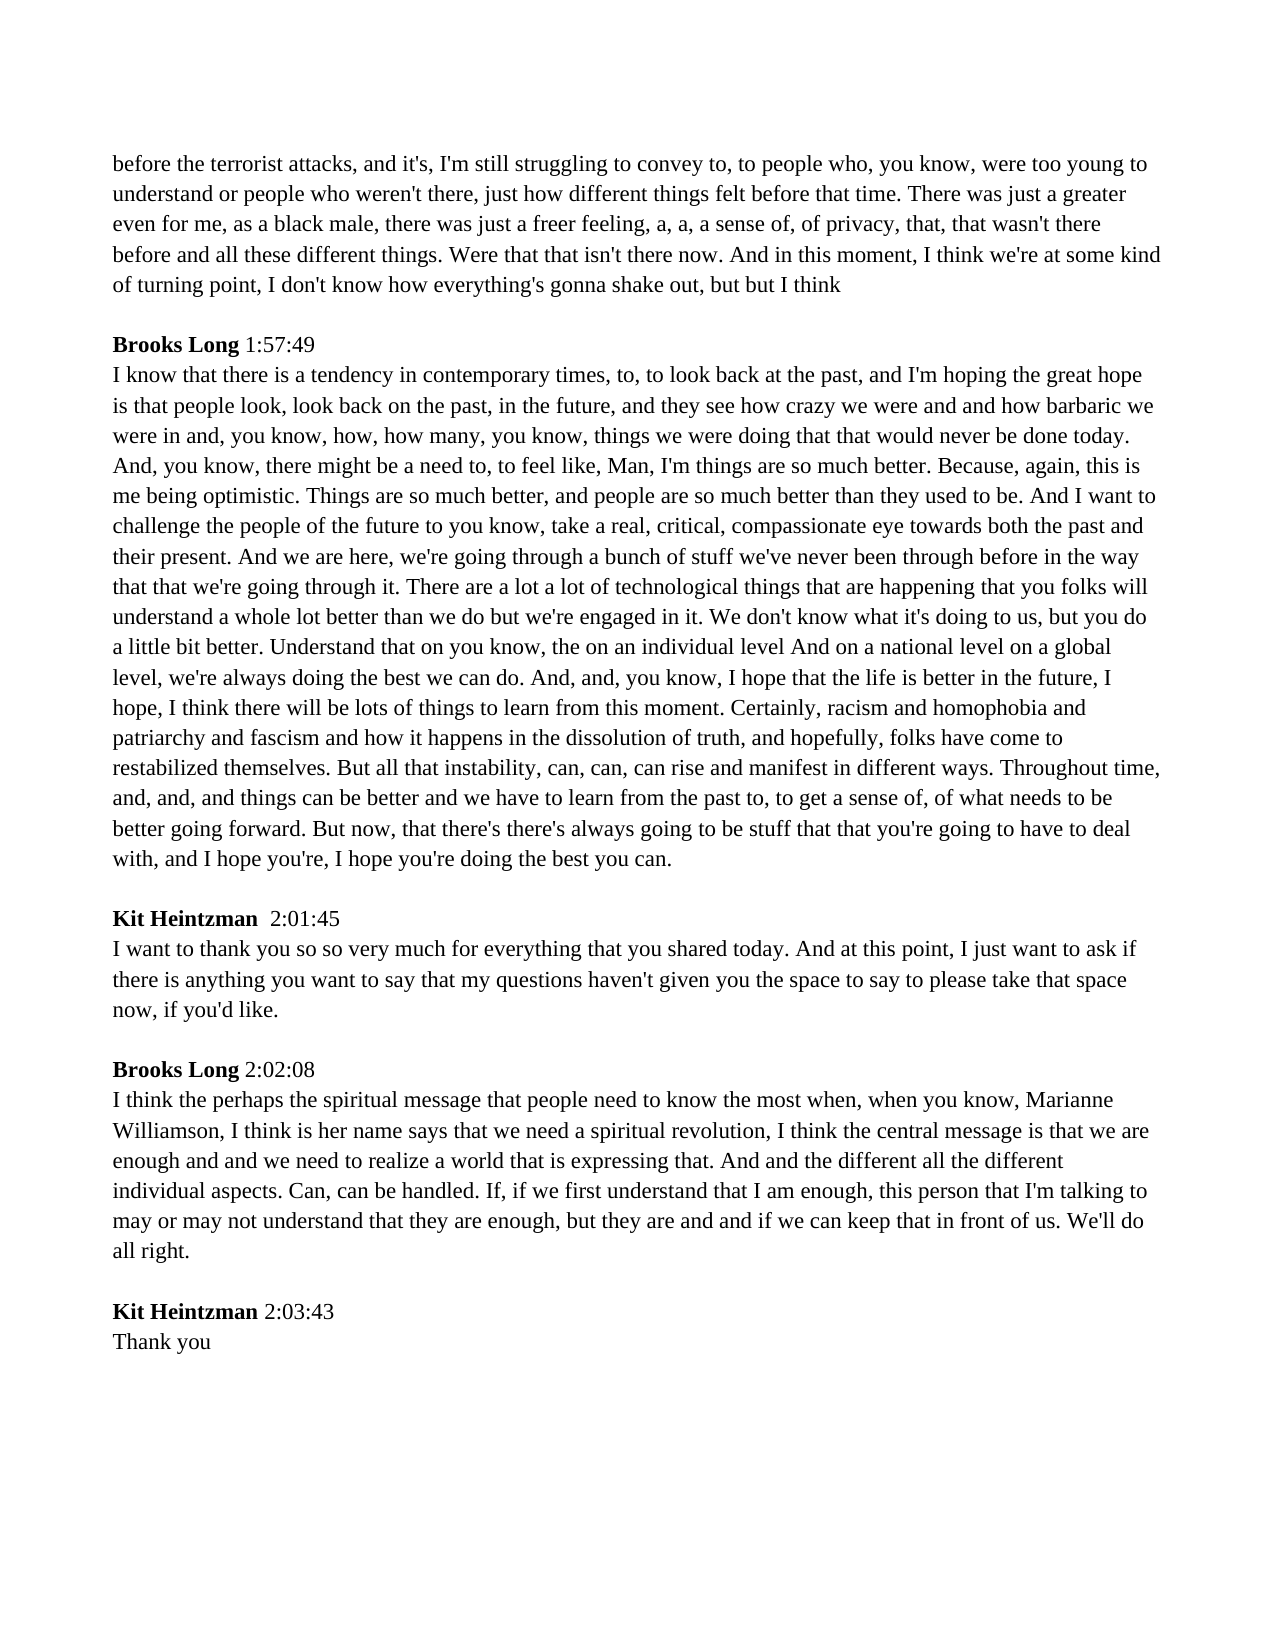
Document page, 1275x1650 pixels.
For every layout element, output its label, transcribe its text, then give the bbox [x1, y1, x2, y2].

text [112, 150, 1162, 297]
text I think the perhaps the spiritual message that people need to know the most when, when you know, Marianne Williamson, I think is her name says that we need a spiritual revolution, I think the central message is that we are enough and and we need to realize a world that is expressing that. And and the different all the different individual aspects. Can, can be handled. If, if we first understand that I am enough, this person that I'm talking to may or may not understand that they are enough, but they are and and if we can keep that in front of us. We'll do all right. [112, 1086, 1162, 1264]
text Thank you [112, 1328, 1162, 1354]
text Brooks Long 2:02:08 [112, 1056, 1162, 1083]
text I know that there is a tendency in contemporary times, to, to look back at the past, and I'm hoping the great hope is that people look, look back on the past, in the future, and they see how crazy we were and and how barbaric we were in and, you know, how, how many, you know, things we were doing that that would never be done today. And, you know, there might be a need to, to feel like, Man, I'm things are so much better. Because, again, this is me being optimistic. Things are so much better, and people are so much better than they used to be. And I want to challenge the people of the future to you know, take a real, critical, compassionate eye towards both the past and their present. And we are here, we're going through a bunch of stuff we've never been through before in the way that that we're going through it. There are a lot a lot of technological things that are happening that you folks will understand a whole lot better than we do but we're engaged in it. We don't know what it's doing to us, but you do a little bit better. Understand that on you know, the on an individual level And on a national level on a global level, we're always doing the best we can do. And, and, you know, I hope that the life is better in the future, I hope, I think there will be lots of things to learn from this moment. Certainly, racism and homophobia and patriarchy and fascism and how it happens in the dissolution of truth, and hopefully, folks have come to restabilized themselves. But all that instability, can, can, can rise and manifest in different ways. Throughout time, and, and, and things can be better and we have to learn from the past to, to get a sense of, of what needs to be better going forward. But now, that there's there's always going to be stuff that that you're going to have to deal with, and I hope you're, I hope you're doing the best you can. [112, 361, 1162, 871]
text Kit Heintzman 2:01:45 [112, 905, 1162, 932]
text Brooks Long 1:57:49 [112, 331, 1162, 358]
text I want to thank you so so very much for everything that you shared today. And at this point, I just want to ask if there is anything you want to say that my questions haven't given you the space to say to please take that space now, if you'd like. [112, 935, 1162, 1022]
text Kit Heintzman 2:03:43 [112, 1298, 1162, 1324]
